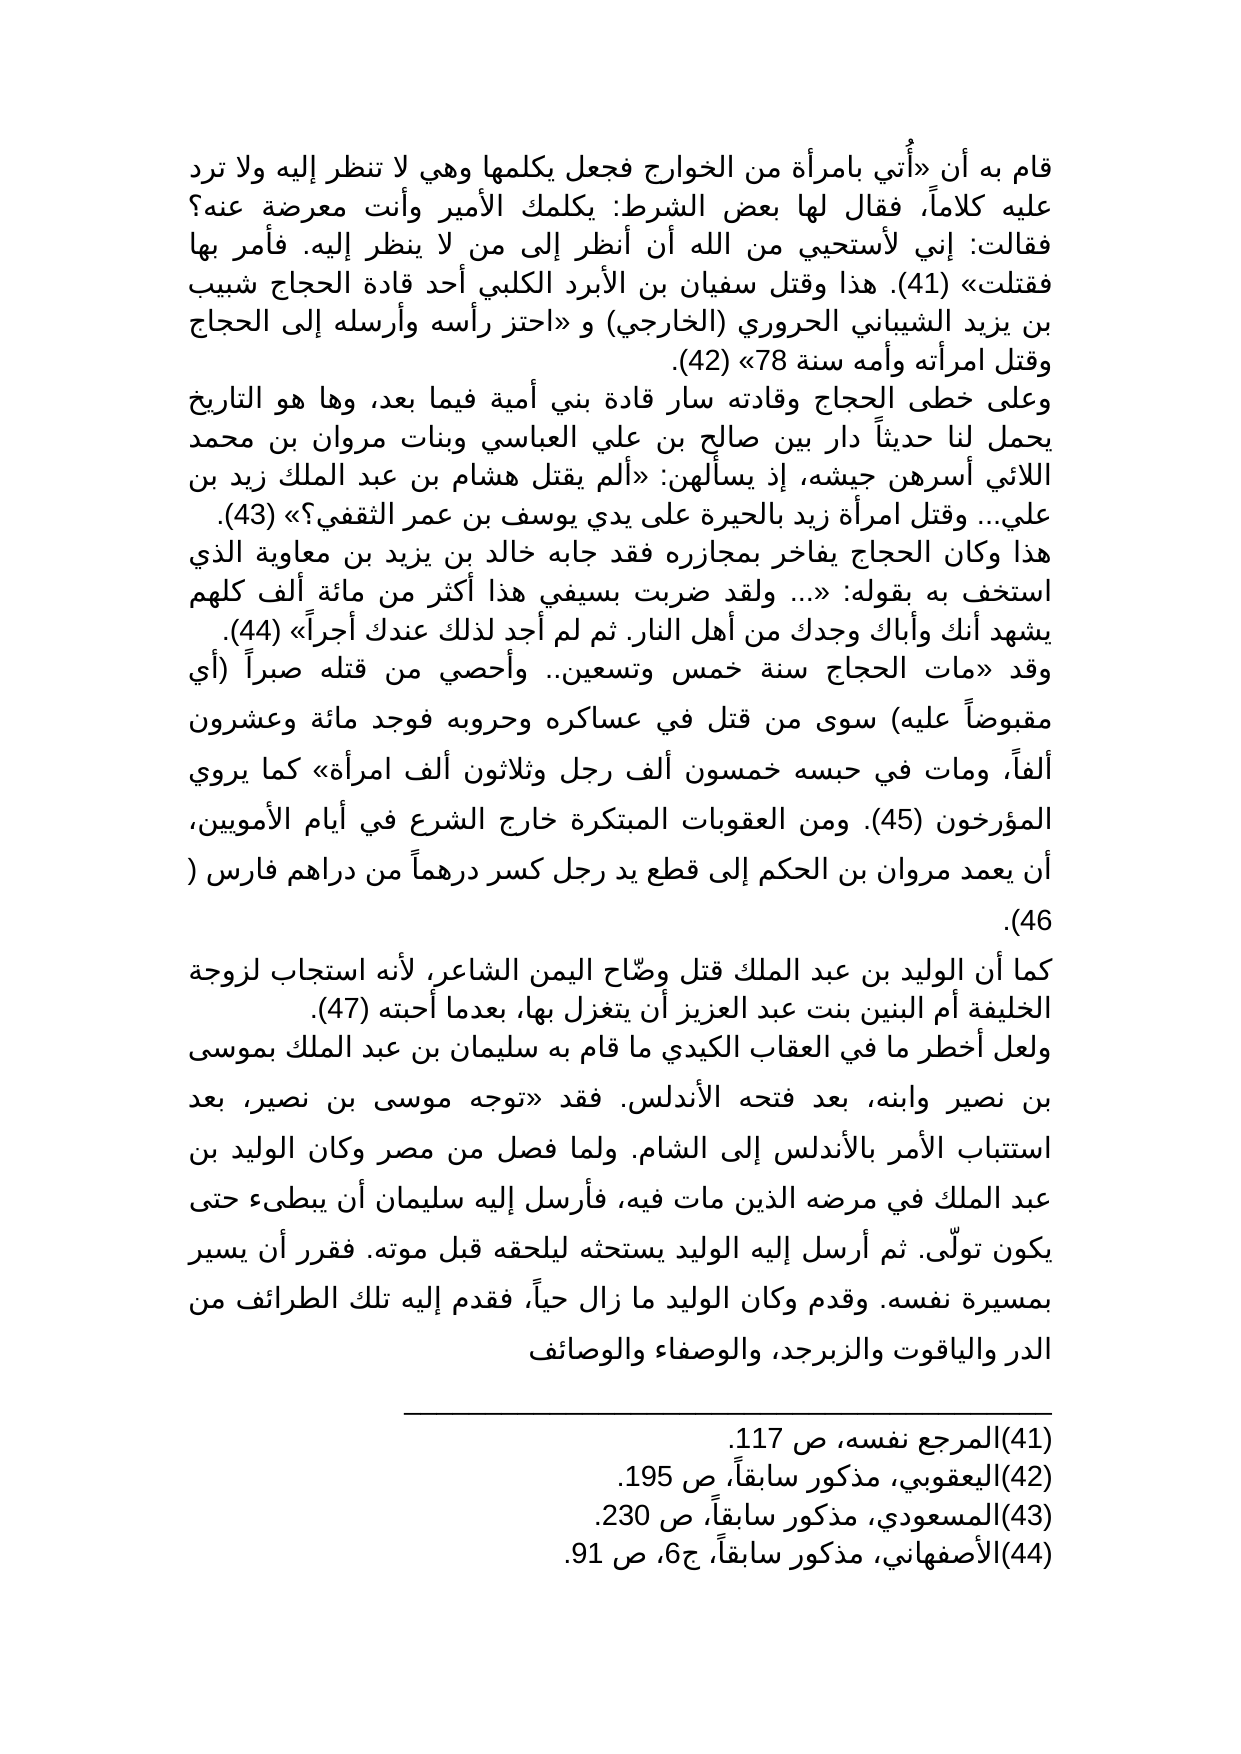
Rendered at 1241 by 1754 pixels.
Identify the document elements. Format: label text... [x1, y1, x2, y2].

text (43)المسعودي، مذكور سابقاً، ص 230. [187, 1498, 1053, 1531]
text كما أن الوليد بن عبد الملك قتل وضّاح اليمن الشاعر، لأنه استجاب لزوجة الخليفة أم البنين بنت عبد العزيز أن يتغزل بها، بعدما أحبته (47). [187, 953, 1053, 1025]
text وعلى خطى الحجاج وقادته سار قادة بني أمية فيما بعد، وها هو التاريخ يحمل لنا حديثاً دار بين صالح بن علي العباسي وبنات مروان بن محمد اللائي أسرهن جيشه، إذ يسألهن: «ألم يقتل هشام بن عبد الملك زيد بن علي... وقتل امرأة زيد بالحيرة على يدي يوسف بن عمر الثقفي؟» (43). [187, 381, 1053, 530]
text وقد «مات الحجاج سنة خمس وتسعين.. وأحصي من قتله صبراً (أي مقبوضاً عليه) سوى من قتل في عساكره وحروبه فوجد مائة وعشرون ألفاً، ومات في حبسه خمسون ألف رجل وثلاثون ألف امرأة» كما يروي المؤرخون (45). ومن العقوبات المبتكرة خارج الشرع في أيام الأمويين، أن يعمد مروان بن الحكم إلى قطع يد رجل كسر درهماً من دراهم فارس (46). [187, 651, 1053, 936]
text هذا وكان الحجاج يفاخر بمجازره فقد جابه خالد بن يزيد بن معاوية الذي استخف به بقوله: «... ولقد ضربت بسيفي هذا أكثر من مائة ألف كلهم يشهد أنك وأباك وجدك من أهل النار. ثم لم أجد لذلك عندك أجراً» (44). [187, 535, 1053, 646]
text (42)اليعقوبي، مذكور سابقاً، ص 195. [187, 1459, 1053, 1493]
text قام به أن «أُتي بامرأة من الخوارج فجعل يكلمها وهي لا تنظر إليه ولا ترد عليه كلاماً، فقال لها بعض الشرط: يكلمك الأمير وأنت معرضة عنه؟ فقالت: إني لأستحيي من الله أن أنظر إلى من لا ينظر إليه. فأمر بها فقتلت» (41). هذا وقتل سفيان بن الأبرد الكلبي أحد قادة الحجاج شبيب بن يزيد الشيباني الحروري (الخارجي) و «احتز رأسه وأرسله إلى الحجاج وقتل امرأته وأمه سنة 78» (42). [187, 150, 1053, 376]
text (41)المرجع نفسه، ص 117. [187, 1421, 1053, 1454]
text (44)الأصفهاني، مذكور سابقاً، ج6، ص 91. [187, 1536, 1053, 1570]
text ولعل أخطر ما في العقاب الكيدي ما قام به سليمان بن عبد الملك بموسى بن نصير وابنه، بعد فتحه الأندلس. فقد «توجه موسى بن نصير، بعد استتباب الأمر بالأندلس إلى الشام. ولما فصل من مصر وكان الوليد بن عبد الملك في مرضه الذين مات فيه، فأرسل إليه سليمان أن يبطىء حتى يكون تولّى. ثم أرسل إليه الوليد يستحثه ليلحقه قبل موته. فقرر أن يسير بمسيرة نفسه. وقدم وكان الوليد ما زال حياً، فقدم إليه تلك الطرائف من الدر والياقوت والزبرجد، والوصفاء والوصائف [187, 1030, 1053, 1365]
text ________________________________________ [187, 1382, 1053, 1416]
